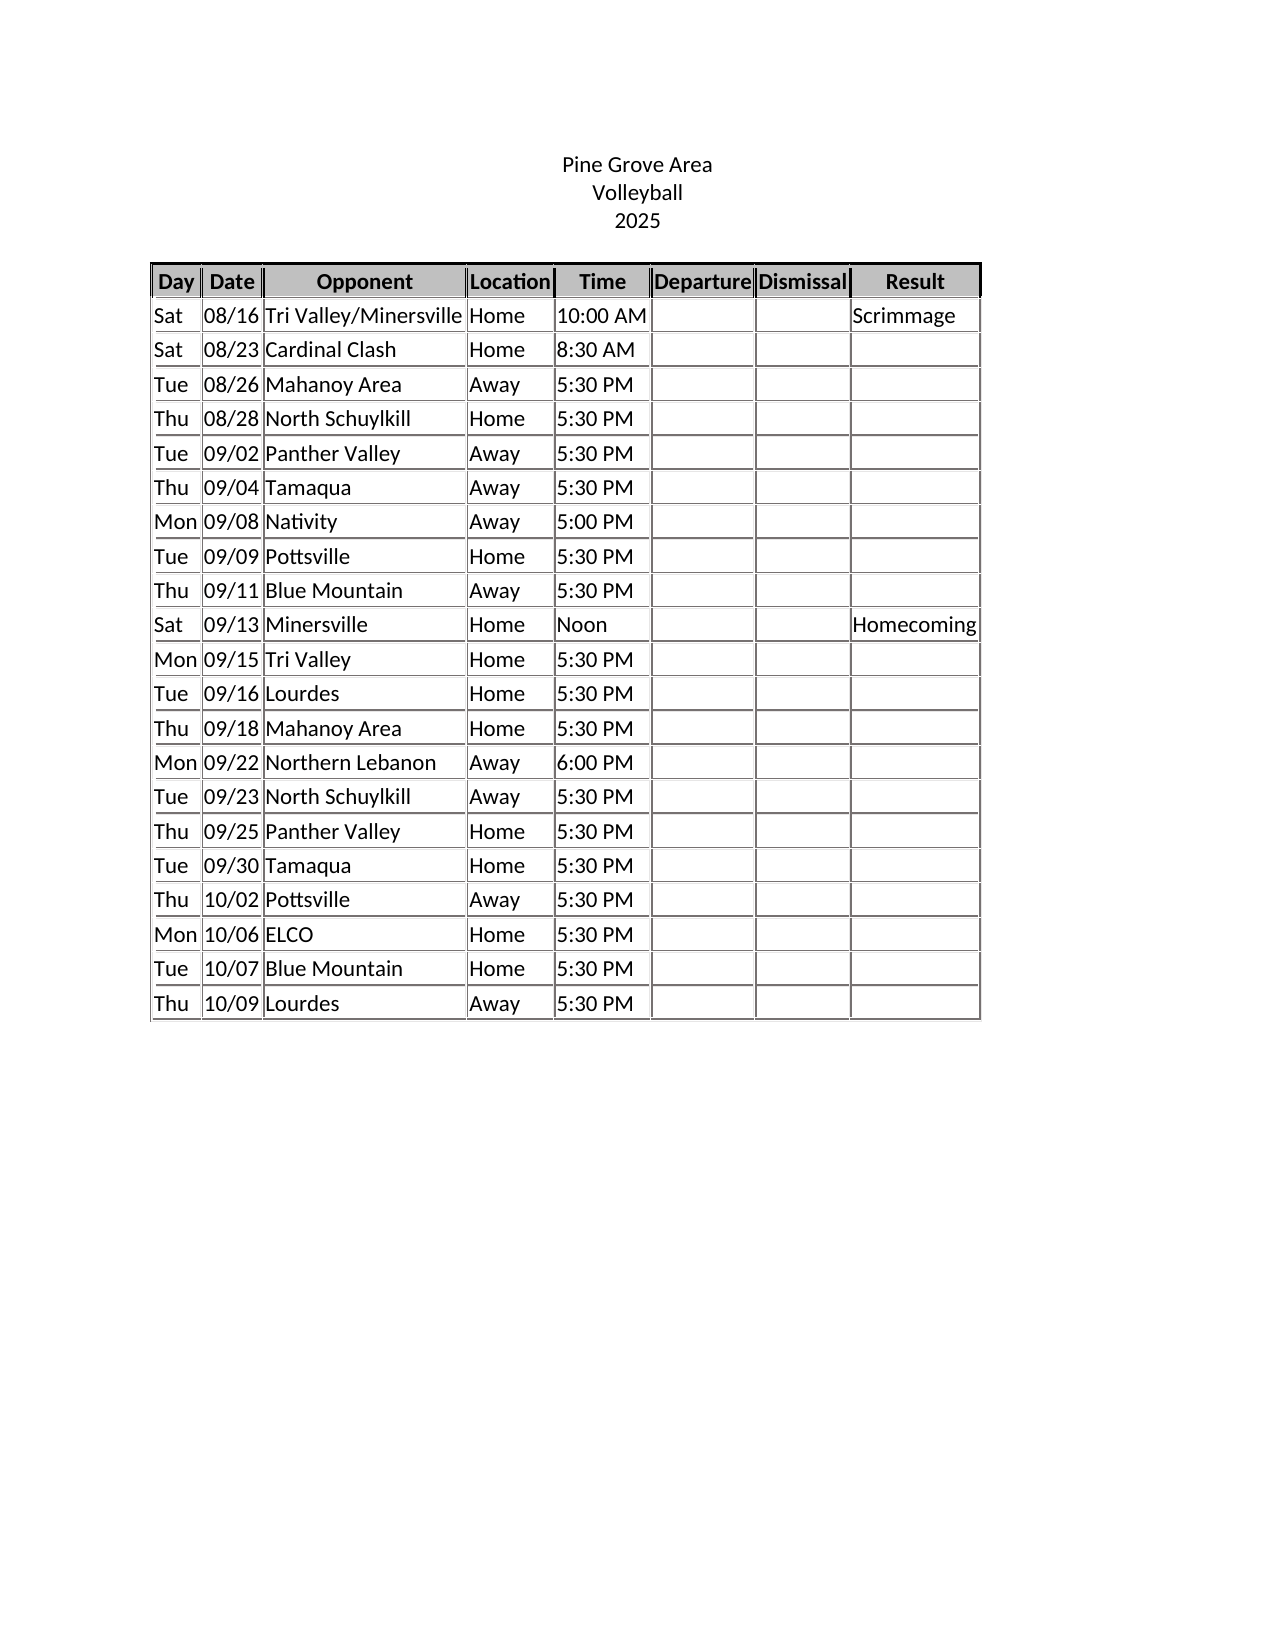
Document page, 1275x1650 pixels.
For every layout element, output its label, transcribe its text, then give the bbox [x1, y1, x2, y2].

table_cell 09/25 [203, 815, 261, 846]
table_cell Lourdes [263, 987, 467, 1018]
table_cell Cardinal Clash [265, 334, 465, 365]
table_cell Tue [153, 950, 200, 984]
table_cell 5:30 PM [556, 953, 649, 984]
table_cell [757, 369, 849, 399]
table_cell [653, 781, 753, 812]
table_cell [852, 950, 980, 984]
table_cell Thu [153, 468, 200, 503]
table_cell 09/15 [203, 644, 261, 674]
table_cell 09/09 [203, 540, 261, 571]
table_cell [653, 575, 753, 606]
table_cell [757, 644, 849, 674]
table_cell Thu [153, 812, 200, 846]
table_cell 5:30 PM [556, 781, 649, 812]
table_cell [653, 884, 753, 915]
table_cell Home [468, 644, 553, 674]
table_cell [653, 815, 753, 846]
table_cell Home [468, 300, 553, 331]
table_cell Tamaqua [265, 850, 465, 881]
table_cell 10/06 [203, 919, 261, 949]
table_cell Tue [151, 778, 201, 812]
table_cell Tue [153, 434, 200, 468]
table_cell Sat [151, 606, 201, 640]
table_cell [757, 815, 849, 846]
table_cell Home [468, 712, 553, 743]
table_cell [757, 781, 849, 812]
table_cell [757, 678, 849, 709]
table_cell [653, 403, 753, 434]
table_header Location [467, 264, 554, 296]
table_cell 5:30 PM [556, 850, 649, 881]
table_cell 10:00 AM [556, 300, 649, 331]
table_cell 09/13 [203, 609, 261, 640]
table_cell Away [468, 781, 553, 812]
table_cell 09/16 [203, 678, 261, 709]
table_cell [757, 575, 849, 606]
table_cell Homecoming [850, 606, 981, 640]
table_cell Home [468, 850, 553, 881]
table_cell 09/18 [203, 712, 261, 743]
table_cell [757, 437, 849, 468]
table_cell 6:00 PM [556, 747, 649, 778]
table_cell Home [468, 334, 553, 365]
table_cell Panther Valley [265, 437, 465, 468]
table_cell Away [468, 884, 553, 915]
table_cell Mon [153, 640, 200, 674]
table_cell [651, 984, 755, 1018]
table_cell 10/09 [201, 984, 263, 1018]
table_cell Thu [153, 400, 200, 434]
table_cell [653, 472, 753, 503]
table_cell [852, 812, 979, 846]
table_cell [757, 300, 849, 331]
table_cell [852, 675, 980, 709]
table_cell [852, 915, 980, 949]
table_cell [850, 503, 981, 537]
table_cell [757, 747, 849, 778]
table_cell 5:30 PM [556, 678, 649, 709]
table_cell [757, 472, 849, 503]
table_cell Tue [153, 675, 200, 709]
table_cell 09/11 [203, 575, 261, 606]
table_cell 5:30 PM [556, 472, 649, 503]
table_cell [852, 537, 979, 571]
table_cell [757, 334, 849, 365]
table_cell [757, 403, 849, 434]
table_cell 09/30 [203, 850, 261, 881]
table_cell Sat [151, 331, 201, 365]
table_cell [653, 644, 753, 674]
table_cell 08/16 [203, 300, 261, 331]
table_cell Home [468, 609, 553, 640]
text Volleyball [150, 178, 1125, 206]
table_cell Mon [151, 503, 201, 537]
table_cell 09/23 [203, 781, 261, 812]
table_header Departure [651, 264, 755, 296]
table_header Date [201, 264, 263, 296]
table_cell Noon [556, 609, 649, 640]
table_cell [850, 984, 979, 1018]
table_cell 5:30 PM [556, 919, 649, 949]
table_cell [653, 609, 753, 640]
table_cell [653, 747, 753, 778]
table_cell Home [468, 678, 553, 709]
table_cell Tri Valley [265, 644, 465, 674]
table_cell Scrimmage [852, 296, 980, 331]
table_cell North Schuylkill [265, 403, 465, 434]
table_cell [653, 334, 753, 365]
table_cell [852, 709, 979, 743]
table_cell [653, 506, 753, 537]
table_cell 5:30 PM [556, 884, 649, 915]
table_cell Away [467, 987, 554, 1018]
table_cell [757, 506, 849, 537]
table_cell Thu [153, 709, 200, 743]
table_cell 08/23 [203, 334, 261, 365]
table_cell Northern Lebanon [265, 747, 465, 778]
table_cell Minersville [265, 609, 465, 640]
table_cell 5:30 PM [556, 369, 649, 399]
table_header Result [850, 265, 979, 296]
table_cell Pottsville [265, 540, 465, 571]
table_cell Sat [153, 296, 200, 331]
table_cell [653, 678, 753, 709]
table_cell 09/02 [203, 437, 261, 468]
table_cell Tri Valley/Minersville [265, 300, 465, 331]
table_cell 10/02 [203, 884, 261, 915]
table_cell Tamaqua [265, 472, 465, 503]
table_cell Tue [153, 537, 200, 571]
table_cell Lourdes [265, 678, 465, 709]
table_cell 08/26 [203, 369, 261, 399]
table_cell Home [468, 919, 553, 949]
table_cell [852, 743, 980, 778]
table_cell [757, 884, 849, 915]
table_cell Panther Valley [265, 815, 465, 846]
table_cell [755, 987, 850, 1018]
table_cell [757, 919, 849, 949]
table_cell [850, 778, 981, 812]
table_cell [653, 712, 753, 743]
table_cell Thu [153, 984, 201, 1018]
table_cell 5:30 PM [556, 712, 649, 743]
table_cell [852, 640, 980, 674]
table_cell Thu [151, 881, 201, 915]
table_cell 09/22 [203, 747, 261, 778]
table_cell [757, 850, 849, 881]
table_cell [757, 609, 849, 640]
table_cell Nativity [265, 506, 465, 537]
table_cell [653, 369, 753, 399]
table_cell [852, 365, 980, 399]
table_cell Away [468, 472, 553, 503]
table_cell [850, 881, 981, 915]
table_cell Pottsville [265, 884, 465, 915]
table_cell 08/28 [203, 403, 261, 434]
table_cell [653, 850, 753, 881]
table_cell [653, 919, 753, 949]
table_cell Blue Mountain [265, 575, 465, 606]
table_cell 5:30 PM [556, 815, 649, 846]
table_cell Mahanoy Area [265, 369, 465, 399]
table_header Time [554, 264, 651, 296]
table_cell Away [468, 747, 553, 778]
table_cell Tue [153, 365, 200, 399]
table_cell Mahanoy Area [265, 712, 465, 743]
table_cell Home [468, 953, 553, 984]
table_cell 5:30 PM [556, 644, 649, 674]
table_cell Thu [153, 571, 200, 606]
table_cell 09/04 [203, 472, 261, 503]
table_cell Away [468, 575, 553, 606]
table_cell 5:30 PM [556, 575, 649, 606]
table_cell [653, 437, 753, 468]
table_cell Home [468, 815, 553, 846]
table_cell [852, 571, 980, 606]
table_cell 5:30 PM [556, 540, 649, 571]
table_cell 5:00 PM [556, 506, 649, 537]
table_cell 5:30 PM [556, 403, 649, 434]
table_cell Home [468, 403, 553, 434]
table_cell [757, 953, 849, 984]
table_cell 10/07 [203, 953, 261, 984]
table_cell North Schuylkill [265, 781, 465, 812]
table_cell [757, 712, 849, 743]
table_cell [850, 331, 981, 365]
table_cell Blue Mountain [265, 953, 465, 984]
table_cell [852, 400, 980, 434]
table_header Opponent [263, 265, 467, 296]
text Pine Grove Area [150, 150, 1125, 178]
table_header Dismissal [755, 264, 850, 296]
table_cell [852, 846, 980, 881]
text 2025 [150, 206, 1125, 234]
table_cell 5:30 PM [556, 437, 649, 468]
table_cell Away [468, 437, 553, 468]
table_cell Tue [153, 846, 200, 881]
table_cell 8:30 AM [556, 334, 649, 365]
table_cell [653, 953, 753, 984]
table_cell 09/08 [203, 506, 261, 537]
table_cell [653, 300, 753, 331]
table_cell 5:30 PM [554, 984, 651, 1018]
table_cell [852, 434, 979, 468]
table_cell [852, 468, 980, 503]
table_cell [757, 540, 849, 571]
table_header Day [153, 265, 201, 296]
table_cell Away [468, 506, 553, 537]
table_cell Mon [153, 915, 200, 949]
table_cell ELCO [265, 919, 465, 949]
table_cell Home [468, 540, 553, 571]
table_cell [653, 540, 753, 571]
table_cell Mon [153, 743, 200, 778]
table_cell Away [468, 369, 553, 399]
